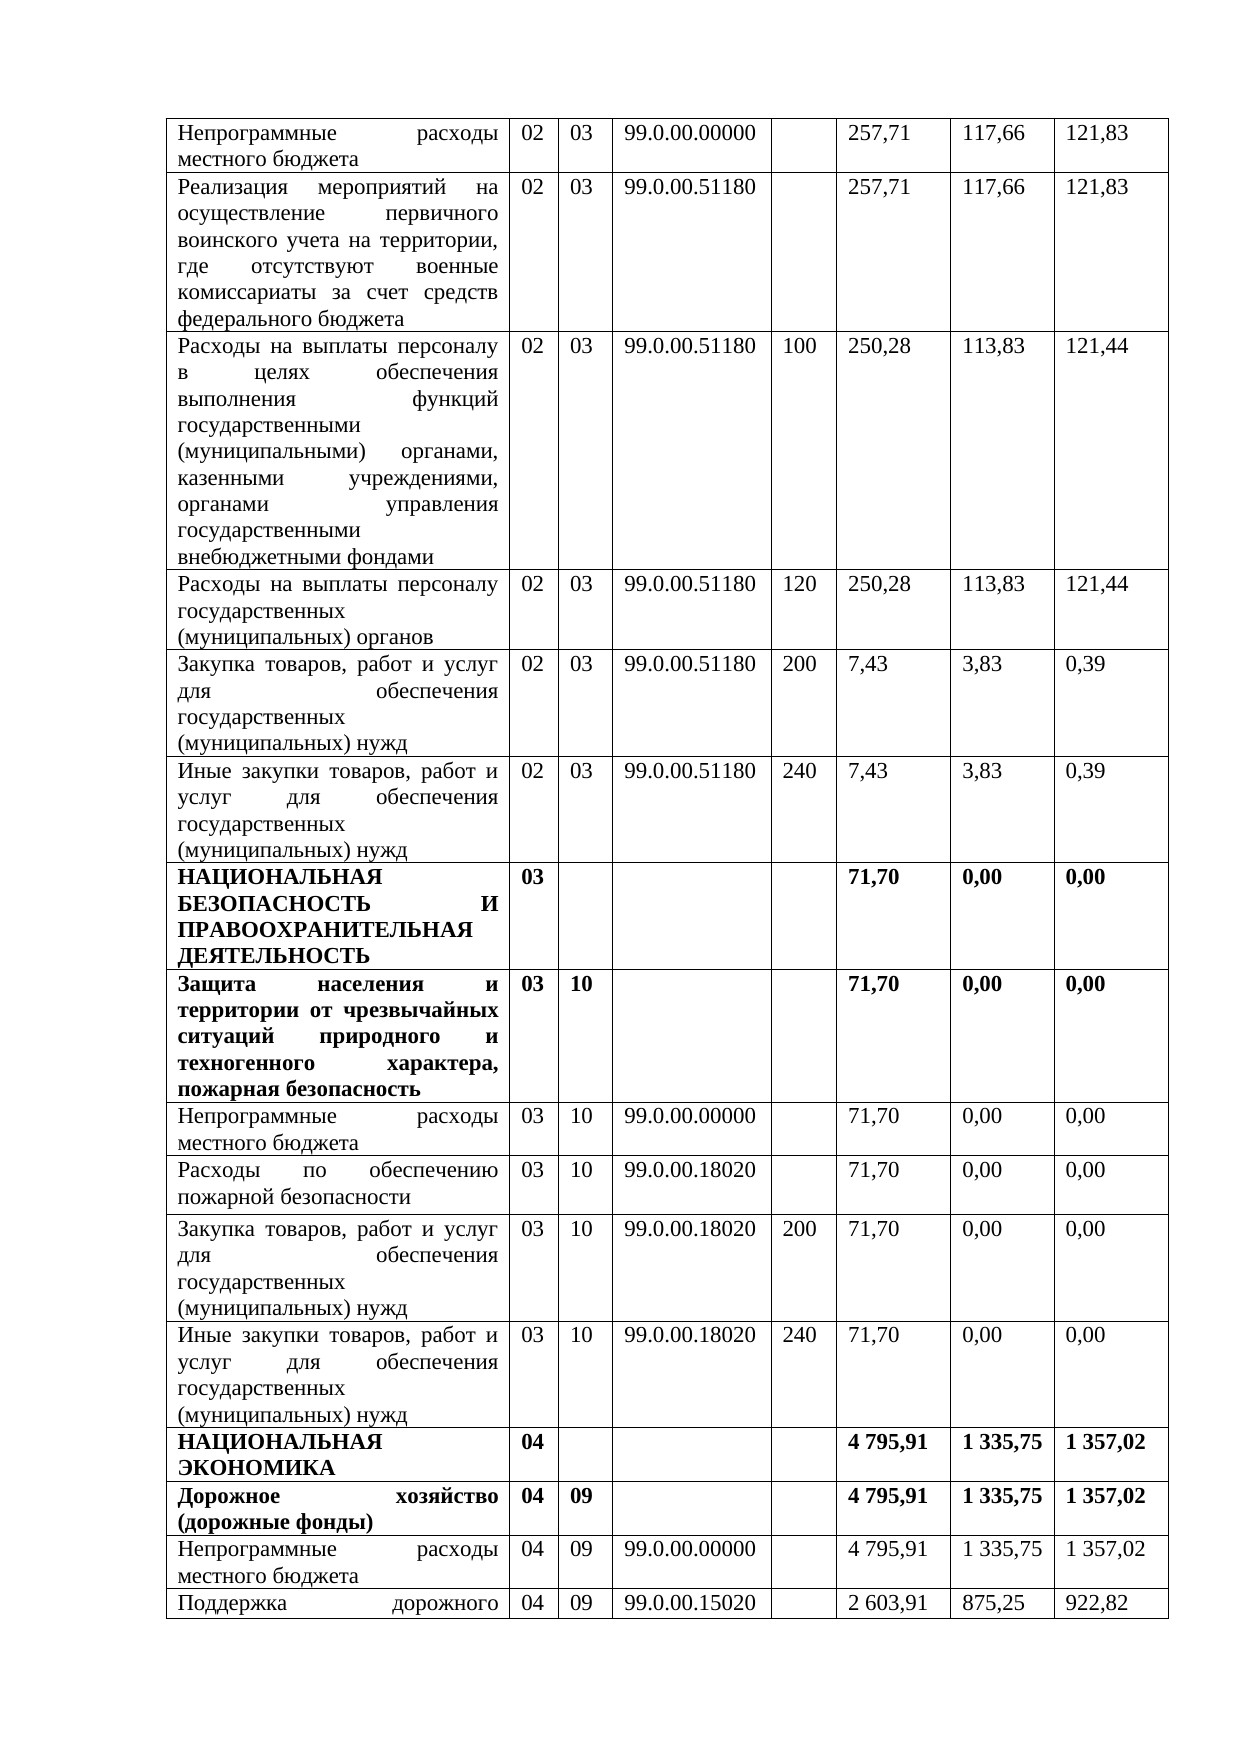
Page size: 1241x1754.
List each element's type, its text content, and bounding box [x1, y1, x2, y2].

table_cell [613, 970, 771, 1102]
table_cell 04 [510, 1482, 558, 1534]
table_cell 02 [510, 570, 558, 649]
table_cell Дорожное хозяйство (дорожные фонды) [167, 1482, 509, 1534]
table_cell 02 [510, 757, 558, 862]
table_cell 99.0.00.18020 [613, 1322, 771, 1427]
table_cell 200 [772, 1215, 836, 1321]
table_cell 0,00 [1055, 1322, 1168, 1427]
table_cell 0,00 [1055, 1156, 1168, 1214]
table_cell 250,28 [837, 570, 950, 649]
table_cell 02 [510, 119, 558, 172]
table_cell 0,00 [951, 1215, 1054, 1321]
table_cell 99.0.00.00000 [613, 1103, 771, 1155]
table_cell 4 795,91 [837, 1482, 950, 1534]
table_cell 03 [559, 173, 612, 331]
table_cell [559, 863, 612, 969]
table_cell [167, 1589, 509, 1618]
table_cell Иные закупки товаров, работ и услуг для обеспечения государственных (муниципальных) нужд [167, 1322, 509, 1427]
table_cell [772, 1428, 836, 1481]
table_cell 71,70 [837, 1322, 950, 1427]
table_cell 02 [510, 650, 558, 756]
table_cell 99.0.00.51180 [613, 332, 771, 569]
table_cell [772, 1103, 836, 1155]
table_cell 03 [559, 119, 612, 172]
table_cell 03 [559, 570, 612, 649]
table_cell 240 [772, 757, 836, 862]
table_cell 03 [559, 332, 612, 569]
table_cell 7,43 [837, 757, 950, 862]
table_cell [613, 1482, 771, 1534]
table_cell Непрограммные расходы местного бюджета [167, 119, 509, 172]
table_cell 71,70 [837, 863, 950, 969]
table_cell 2 603,91 [837, 1589, 950, 1618]
table_cell 10 [559, 970, 612, 1102]
table_cell 04 [510, 1536, 558, 1588]
table_cell 240 [772, 1322, 836, 1427]
table_cell 10 [559, 1322, 612, 1427]
table_cell 02 [510, 173, 558, 331]
table_cell [772, 1589, 836, 1618]
table_cell 99.0.00.51180 [613, 757, 771, 862]
table_cell 1 357,02 [1055, 1482, 1168, 1534]
table_cell 10 [559, 1156, 612, 1214]
table_cell 3,83 [951, 757, 1054, 862]
table_cell 0,00 [951, 1103, 1054, 1155]
table_cell 7,43 [837, 650, 950, 756]
table_cell Иные закупки товаров, работ и услуг для обеспечения государственных (муниципальных) нужд [167, 757, 509, 862]
table_cell 200 [772, 650, 836, 756]
table_cell 03 [510, 970, 558, 1102]
table_cell 0,00 [1055, 1103, 1168, 1155]
table_cell 1 357,02 [1055, 1536, 1168, 1588]
table_cell [772, 1156, 836, 1214]
table_cell 0,39 [1055, 650, 1168, 756]
table_cell 99.0.00.15020 [613, 1589, 771, 1618]
table_cell 0,00 [951, 970, 1054, 1102]
table_cell Закупка товаров, работ и услуг для обеспечения государственных (муниципальных) нужд [167, 1215, 509, 1321]
table_cell 117,66 [951, 119, 1054, 172]
table_cell 09 [559, 1536, 612, 1588]
table_cell 10 [559, 1215, 612, 1321]
table_cell Непрограммные расходы местного бюджета [167, 1103, 509, 1155]
table_cell Расходы на выплаты персоналу государственных (муниципальных) органов [167, 570, 509, 649]
table_cell Расходы по обеспечению пожарной безопасности [167, 1156, 509, 1214]
table_cell 03 [510, 1156, 558, 1214]
table_cell Непрограммные расходы местного бюджета [167, 1536, 509, 1588]
table_cell 0,00 [1055, 1215, 1168, 1321]
table_cell 09 [559, 1589, 612, 1618]
table_cell Расходы на выплаты персоналу в целях обеспечения выполнения функций государственными (муниципальными) органами, казенными учреждениями, органами управления государственными внебюджетными фондами [167, 332, 509, 569]
table_cell 09 [559, 1482, 612, 1534]
table_cell Реализация мероприятий на осуществление первичного воинского учета на территории, где отсутствуют военные комиссариаты за счет средств федерального бюджета [167, 173, 509, 331]
table_cell [772, 1482, 836, 1534]
table_cell Защита населения и территории от чрезвычайных ситуаций природного и техногенного характера, пожарная безопасность [167, 970, 509, 1102]
table_cell [772, 173, 836, 331]
table_cell 04 [510, 1589, 558, 1618]
table_cell 04 [510, 1428, 558, 1481]
table_cell 0,00 [951, 1156, 1054, 1214]
table_cell 1 335,75 [951, 1482, 1054, 1534]
table_cell [772, 863, 836, 969]
table_cell [613, 863, 771, 969]
table_cell 0,39 [1055, 757, 1168, 862]
table_cell 02 [510, 332, 558, 569]
table_cell 03 [510, 1103, 558, 1155]
table_cell [772, 1536, 836, 1588]
table_cell 121,44 [1055, 332, 1168, 569]
table_cell [559, 1428, 612, 1481]
table_cell 71,70 [837, 1103, 950, 1155]
table_cell 03 [510, 1215, 558, 1321]
table_cell 4 795,91 [837, 1428, 950, 1481]
table_cell 250,28 [837, 332, 950, 569]
table_cell 03 [559, 757, 612, 862]
table_cell 0,00 [1055, 970, 1168, 1102]
table_cell [772, 970, 836, 1102]
table_cell 99.0.00.18020 [613, 1156, 771, 1214]
table_cell 100 [772, 332, 836, 569]
table_cell 113,83 [951, 332, 1054, 569]
table_cell 121,83 [1055, 119, 1168, 172]
table_cell 121,83 [1055, 173, 1168, 331]
table_cell 0,00 [951, 1322, 1054, 1427]
table_cell НАЦИОНАЛЬНАЯ ЭКОНОМИКА [167, 1428, 509, 1481]
table_cell 1 335,75 [951, 1536, 1054, 1588]
table_cell 257,71 [837, 119, 950, 172]
table_cell 1 335,75 [951, 1428, 1054, 1481]
table_cell 99.0.00.51180 [613, 570, 771, 649]
table_cell 922,82 [1055, 1589, 1168, 1618]
table_cell 99.0.00.51180 [613, 650, 771, 756]
table_cell НАЦИОНАЛЬНАЯ БЕЗОПАСНОСТЬ И ПРАВООХРАНИТЕЛЬНАЯ ДЕЯТЕЛЬНОСТЬ [167, 863, 509, 969]
table_cell 257,71 [837, 173, 950, 331]
table_cell Закупка товаров, работ и услуг для обеспечения государственных (муниципальных) нужд [167, 650, 509, 756]
table_cell 03 [559, 650, 612, 756]
table_cell [772, 119, 836, 172]
table_cell 117,66 [951, 173, 1054, 331]
table_cell 99.0.00.18020 [613, 1215, 771, 1321]
table_cell 99.0.00.51180 [613, 173, 771, 331]
table_cell 0,00 [951, 863, 1054, 969]
table_cell 0,00 [1055, 863, 1168, 969]
table_cell 71,70 [837, 1215, 950, 1321]
table_cell 99.0.00.00000 [613, 119, 771, 172]
table_cell 03 [510, 1322, 558, 1427]
table_cell 71,70 [837, 970, 950, 1102]
table_cell 10 [559, 1103, 612, 1155]
table_cell 1 357,02 [1055, 1428, 1168, 1481]
table_cell 875,25 [951, 1589, 1054, 1618]
table_cell [613, 1428, 771, 1481]
table_cell 3,83 [951, 650, 1054, 756]
table_cell 99.0.00.00000 [613, 1536, 771, 1588]
table_cell 121,44 [1055, 570, 1168, 649]
table_cell 4 795,91 [837, 1536, 950, 1588]
table_cell 113,83 [951, 570, 1054, 649]
table_cell 03 [510, 863, 558, 969]
table_cell 71,70 [837, 1156, 950, 1214]
table_cell 120 [772, 570, 836, 649]
